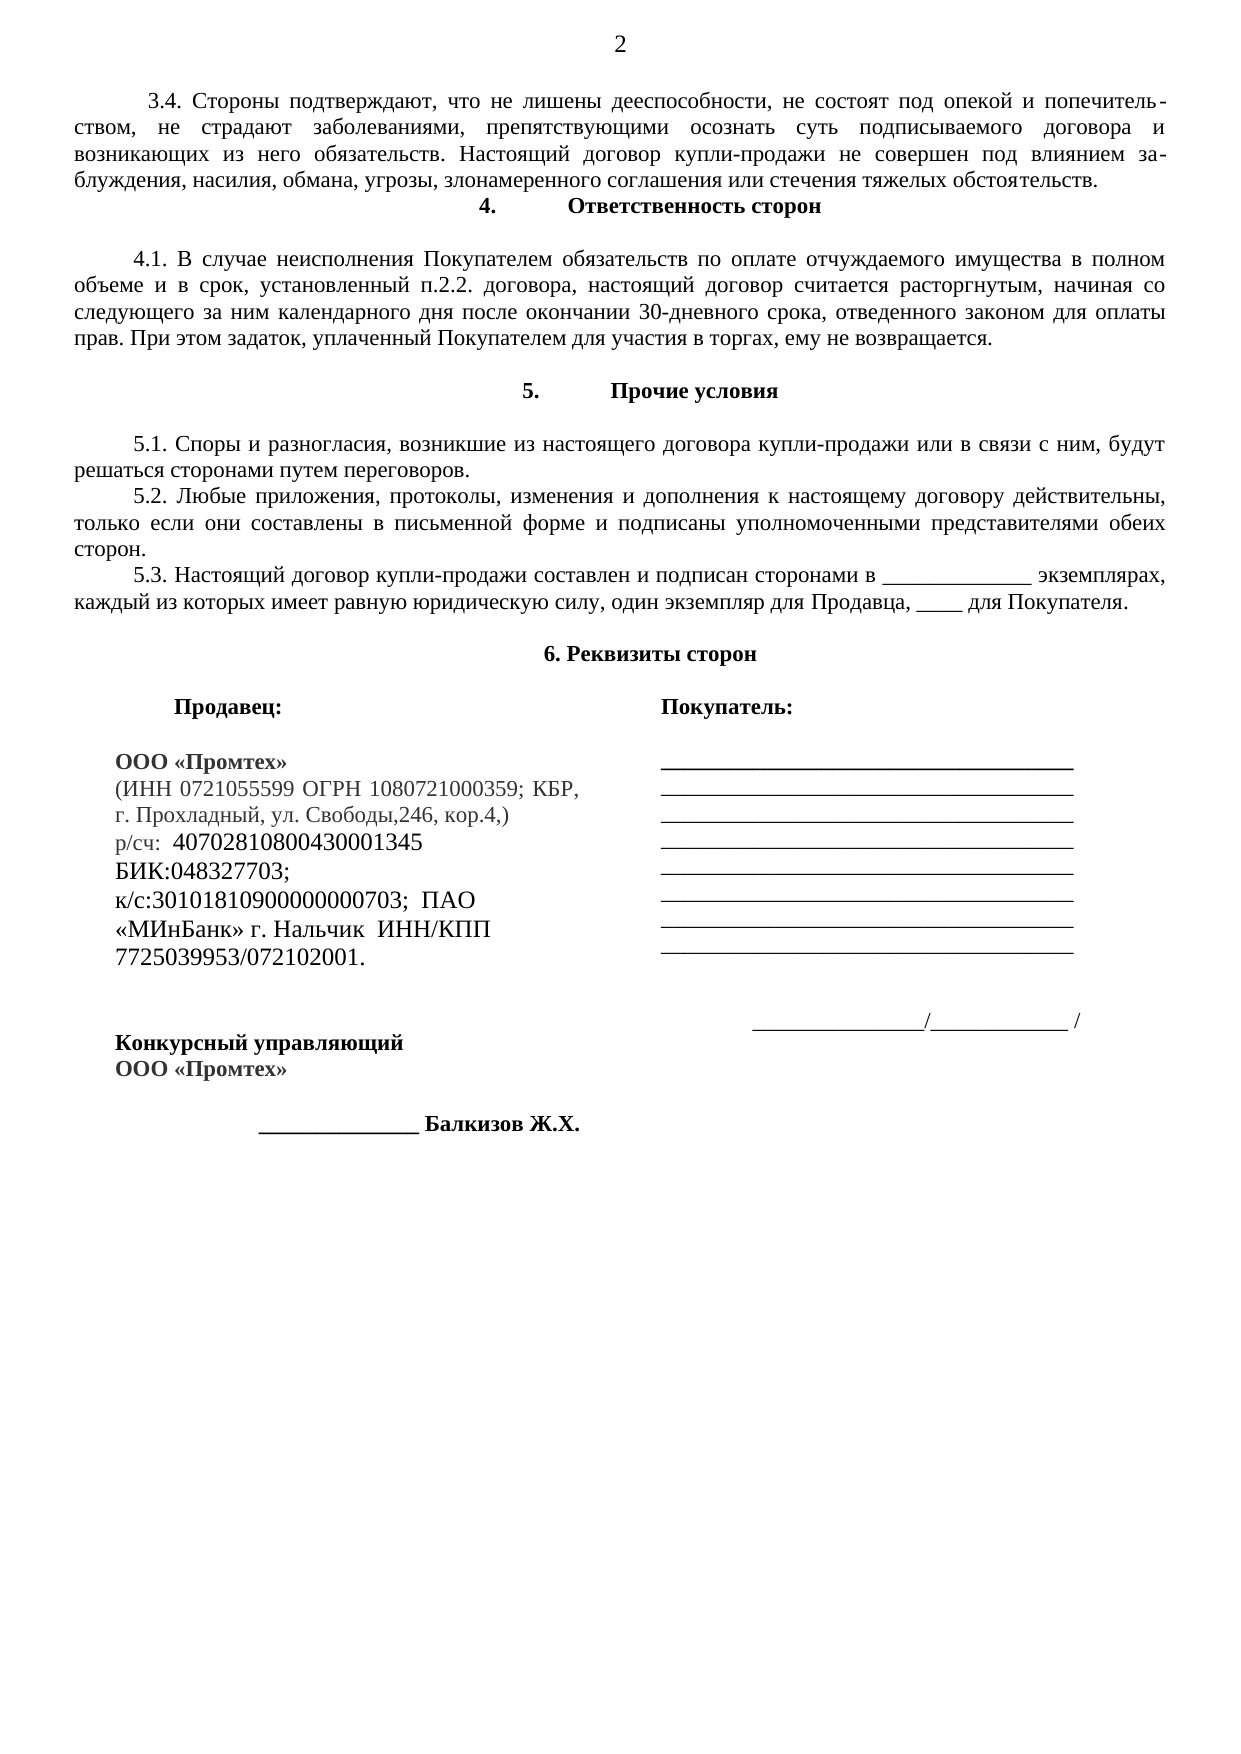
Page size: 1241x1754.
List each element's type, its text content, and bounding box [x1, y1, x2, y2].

text 4.1. В случае неисполнения Покупателем обязательств по оплате отчуждаемого имущества в полном объеме и в срок, установленный п.2.2. договора, настоящий договор считается расторгнутым, начиная со следующего за ним календарного дня после окончании 30-дневного срока, отведенного законом для оплаты прав. При этом задаток, уплаченный Покупателем для участия в торгах, ему не возвращается. [74, 245, 1167, 351]
text 5.3. Настоящий договор купли-продажи составлен и подписан сторонами в _____________ экземплярах, каждый из которых имеет равную юридическую силу, один экземпляр для Продавца, ____ для Покупателя. [74, 561, 1167, 614]
table_header Продавец: ООО «Промтех» (ИНН 0721055599 ОГРН 1080721000359; КБР, г. Прохладный, ул. Свободы,246, кор.4,) р/сч: 40702810800430001345 БИК:048327703; к/с:30101810900000000703; ПАО «МИнБанк» г. Нальчик ИНН/КПП 7725039953/072102001. Конкурсный управляющий ООО «Промтех» ______________ Балкизов Ж.Х. [104, 693, 590, 1136]
table_header Покупатель: ____________________________________ ____________________________________ ____________________________________ ____________________________________ ____________________________________ ____________________________________ ____________________________________ ____________________________________ _______________/____________ / [590, 693, 1152, 1136]
list Прочие условия [74, 377, 1167, 403]
text 5.2. Любые приложения, протоколы, изменения и дополнения к настоящему договору действительны, только если они составлены в письменной форме и подписаны уполномоченными представителями обеих сторон. [74, 482, 1167, 561]
text 6. Реквизиты сторон [74, 641, 1167, 667]
text 5.1. Споры и разногласия, возникшие из настоящего договора купли-продажи или в связи с ним, будут решаться сторонами путем переговоров. [74, 430, 1167, 482]
list Ответственность сторон [74, 192, 1167, 219]
text 3.4. Стороны подтверждают, что не лишены дееспособности, не состоят под опекой и попечительством, не страдают заболеваниями, препятствующими осознать суть подписываемого договора и возникающих из него обязательств. Настоящий договор купли-продажи не совершен под влиянием заблуждения, насилия, обмана, угрозы, злонамеренного соглашения или стечения тяжелых обстоятельств. [74, 87, 1167, 192]
